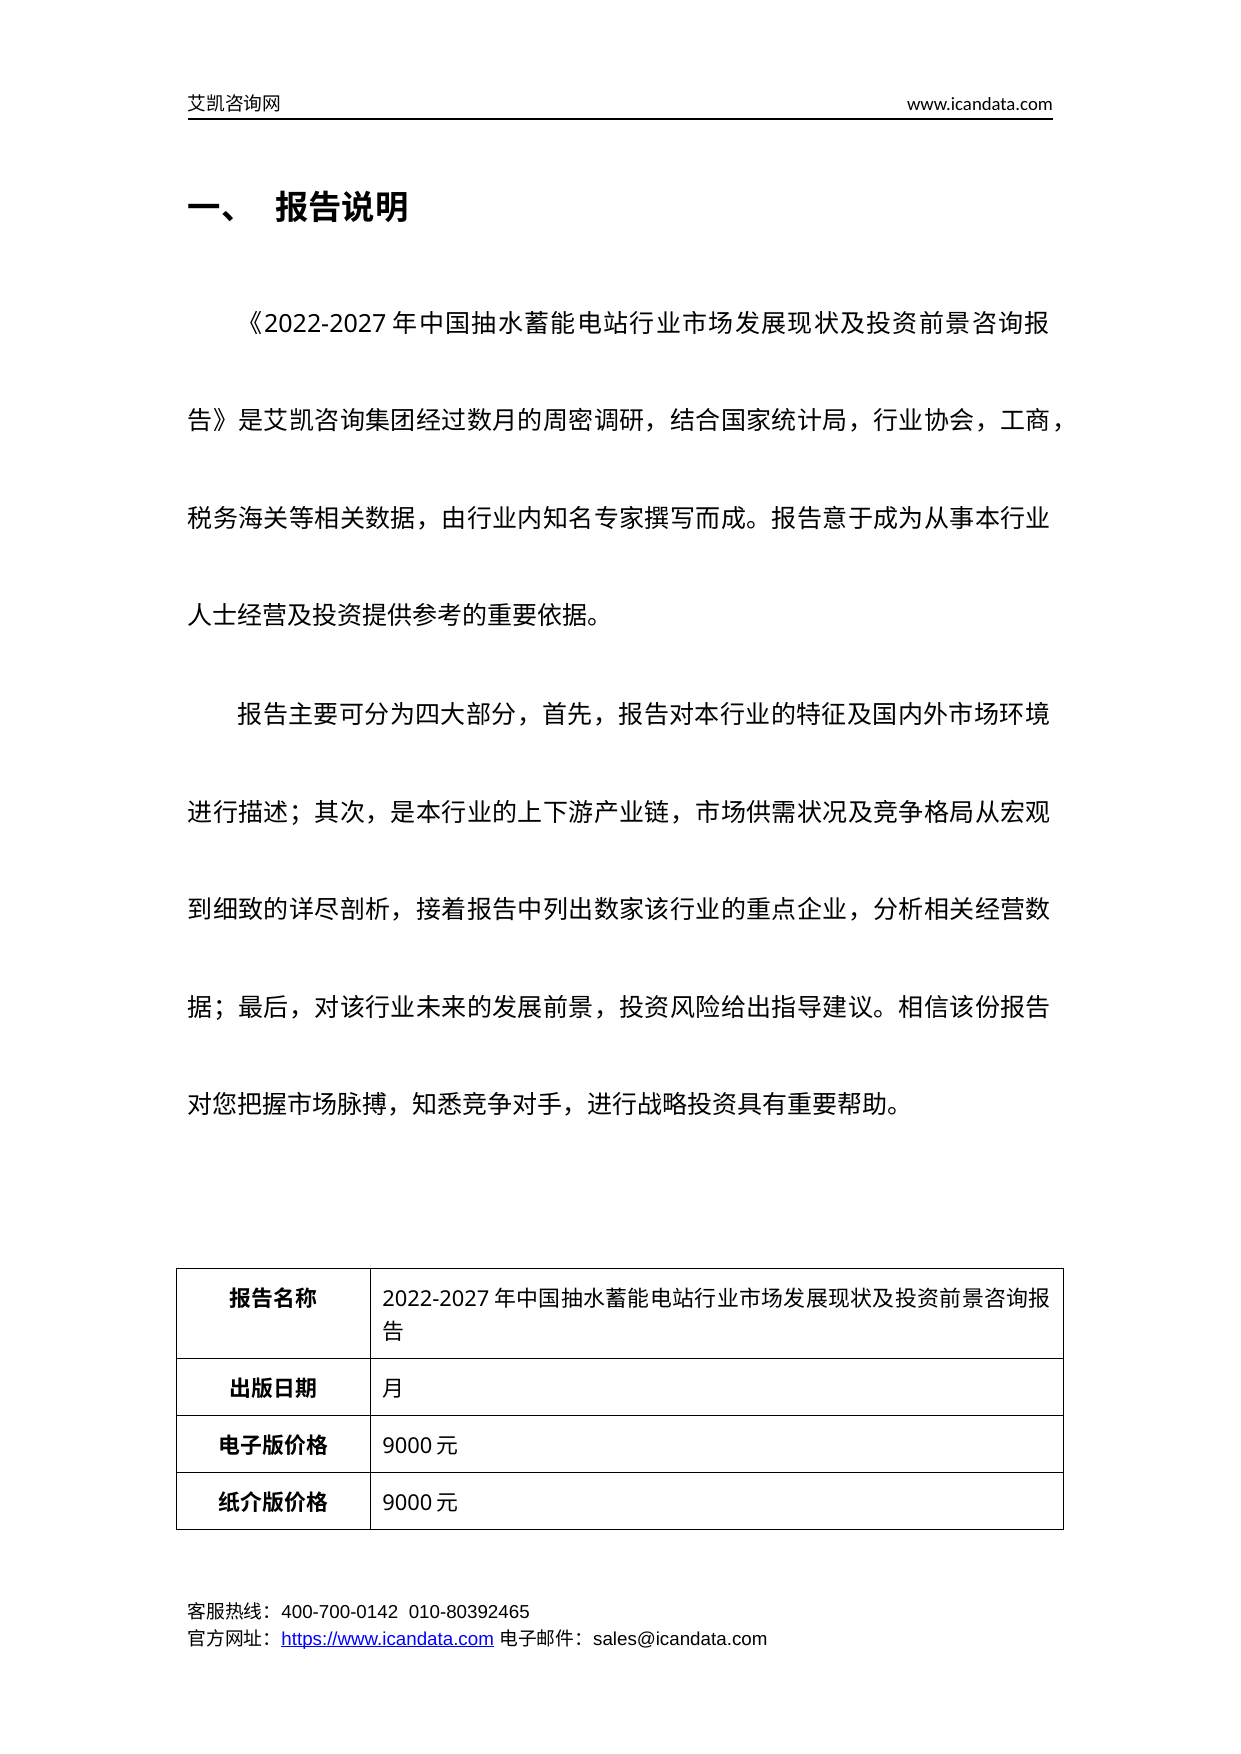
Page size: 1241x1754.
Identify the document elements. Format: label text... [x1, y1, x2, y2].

table_cell 9000元 [371, 1473, 1063, 1529]
table_cell 出版日期 [177, 1359, 370, 1415]
table_header 2022-2027年中国抽水蓄能电站行业市场发展现状及投资前景咨询报告 [371, 1269, 1063, 1358]
subtitle 报告说明 [187, 172, 1053, 237]
text 《2022-2027年中国抽水蓄能电站行业市场发展现状及投资前景咨询报告》是艾凯咨询集团经过数月的周密调研，结合国家统计局，行业协会，工商，税务海关等相关数据，由行业内知名专家撰写而成。报告意于成为从事本行业人士经营及投资提供参考的重要依据。 [187, 289, 1053, 646]
text 报告主要可分为四大部分，首先，报告对本行业的特征及国内外市场环境进行描述；其次，是本行业的上下游产业链，市场供需状况及竞争格局从宏观到细致的详尽剖析，接着报告中列出数家该行业的重点企业，分析相关经营数据；最后，对该行业未来的发展前景，投资风险给出指导建议。相信该份报告对您把握市场脉搏，知悉竞争对手，进行战略投资具有重要帮助。 [187, 681, 1053, 1136]
table_cell 9000元 [371, 1416, 1063, 1472]
table_header 报告名称 [177, 1269, 370, 1358]
table_cell 纸介版价格 [177, 1473, 370, 1529]
table_cell 电子版价格 [177, 1416, 370, 1472]
table_cell 月 [371, 1359, 1063, 1415]
